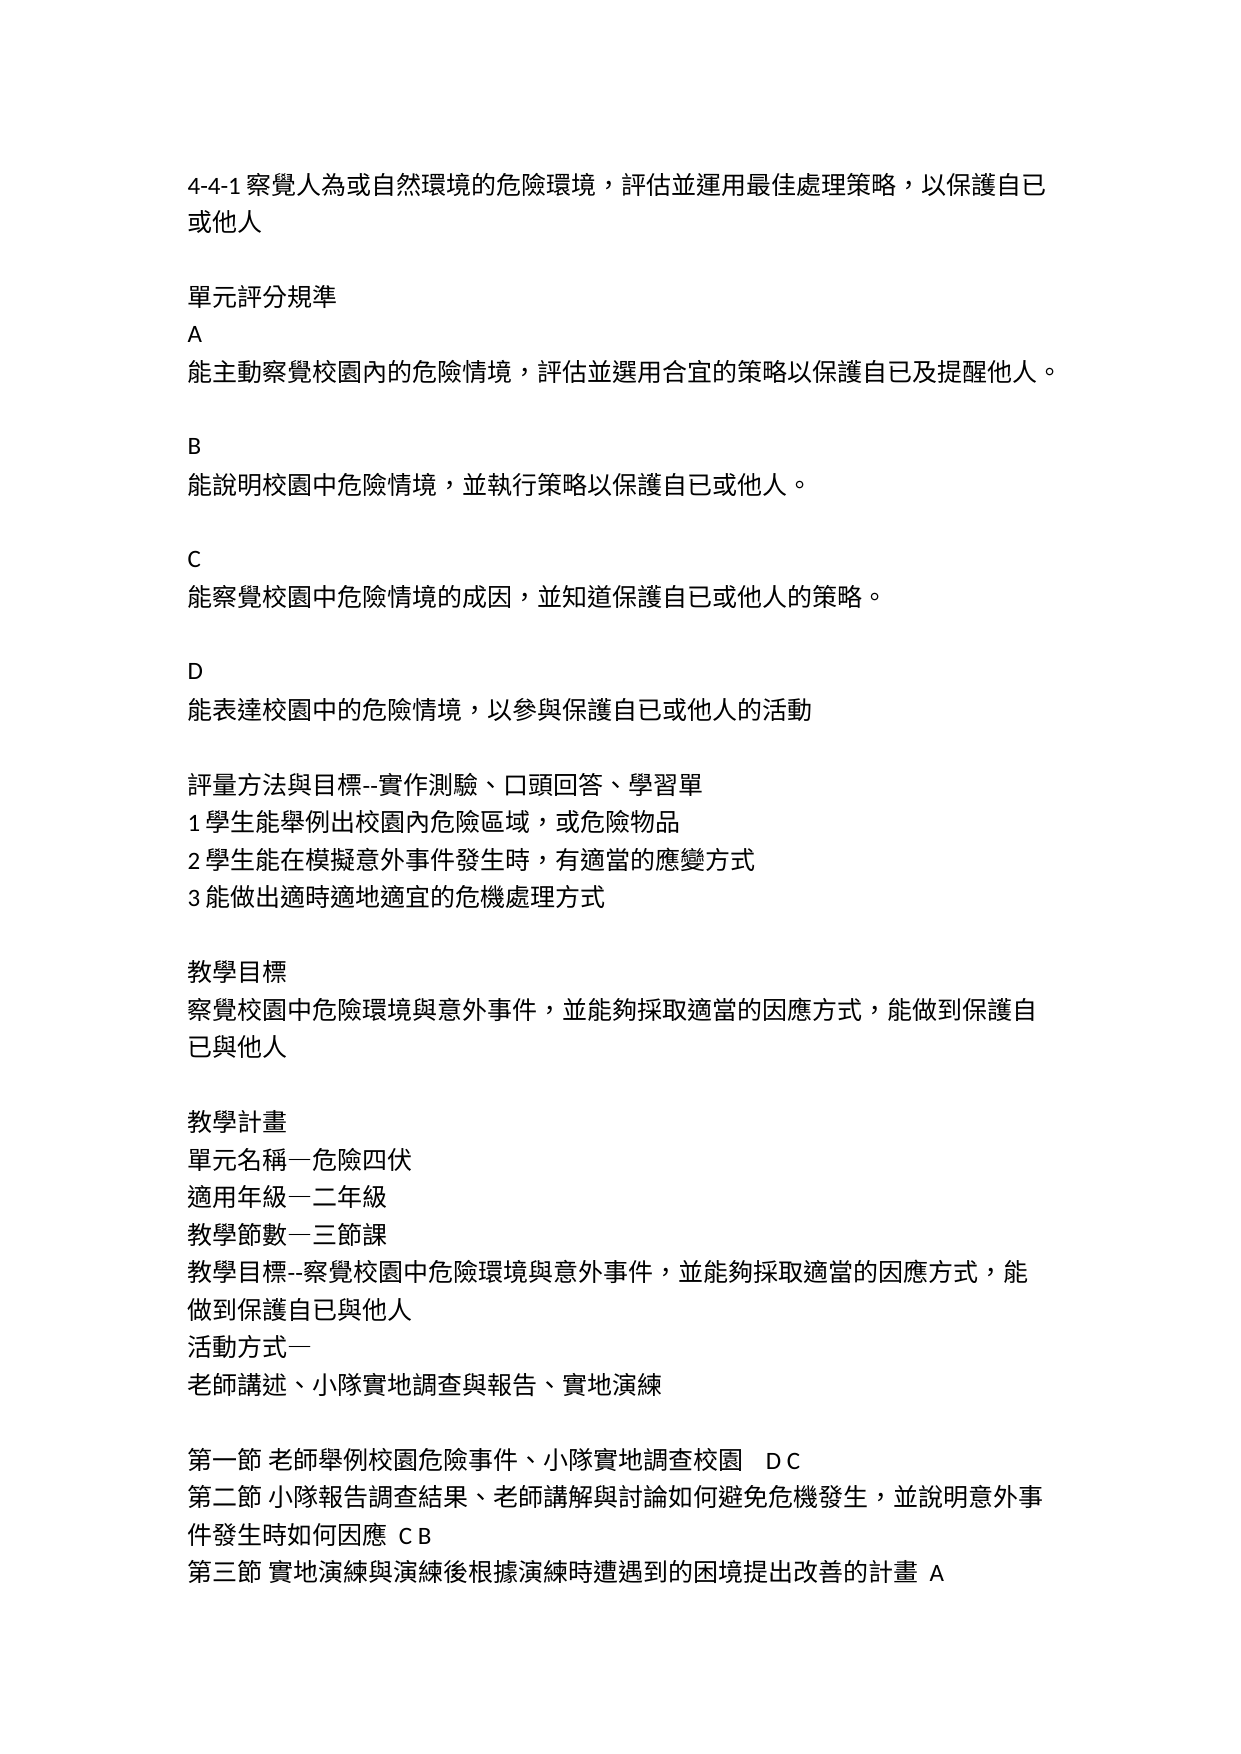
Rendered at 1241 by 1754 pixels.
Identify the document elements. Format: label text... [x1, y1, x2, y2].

text 教學計畫 [187, 1102, 1053, 1139]
text 能表達校園中的危險情境，以參與保護自已或他人的活動 [187, 689, 1053, 727]
text 第一節 老師舉例校園危險事件、小隊實地調查校園 D C [187, 1439, 1053, 1477]
text 3能做出適時適地適宜的危機處理方式 [187, 877, 1053, 914]
text D [187, 652, 1053, 689]
text A [187, 314, 1053, 352]
text 第三節 實地演練與演練後根據演練時遭遇到的困境提出改善的計畫 A [187, 1552, 1053, 1589]
text 察覺校園中危險環境與意外事件，並能夠採取適當的因應方式，能做到保護自已與他人 [187, 989, 1053, 1064]
text 教學節數—三節課 [187, 1214, 1053, 1252]
text 能察覺校園中危險情境的成因，並知道保護自已或他人的策略。 [187, 577, 1053, 614]
text 適用年級—二年級 [187, 1177, 1053, 1214]
text 活動方式— [187, 1327, 1053, 1364]
text 教學目標--察覺校園中危險環境與意外事件，並能夠採取適當的因應方式，能做到保護自已與他人 [187, 1252, 1053, 1327]
text 評量方法與目標--實作測驗、口頭回答、學習單 [187, 764, 1053, 802]
text 4-4-1察覺人為或自然環境的危險環境，評估並運用最佳處理策略，以保護自已或他人 [187, 164, 1053, 239]
text 能主動察覺校園內的危險情境，評估並選用合宜的策略以保護自已及提醒他人。 [187, 352, 1053, 389]
text 單元名稱—危險四伏 [187, 1139, 1053, 1177]
text 老師講述、小隊實地調查與報告、實地演練 [187, 1364, 1053, 1402]
text 單元評分規準 [187, 277, 1053, 314]
text 能說明校園中危險情境，並執行策略以保護自已或他人。 [187, 464, 1053, 502]
text 第二節 小隊報告調查結果、老師講解與討論如何避免危機發生，並說明意外事件發生時如何因應 C B [187, 1477, 1053, 1552]
text B [187, 427, 1053, 464]
text 教學目標 [187, 952, 1053, 989]
text 2學生能在模擬意外事件發生時，有適當的應變方式 [187, 839, 1053, 877]
text C [187, 539, 1053, 577]
text 1學生能舉例出校園內危險區域，或危險物品 [187, 802, 1053, 839]
